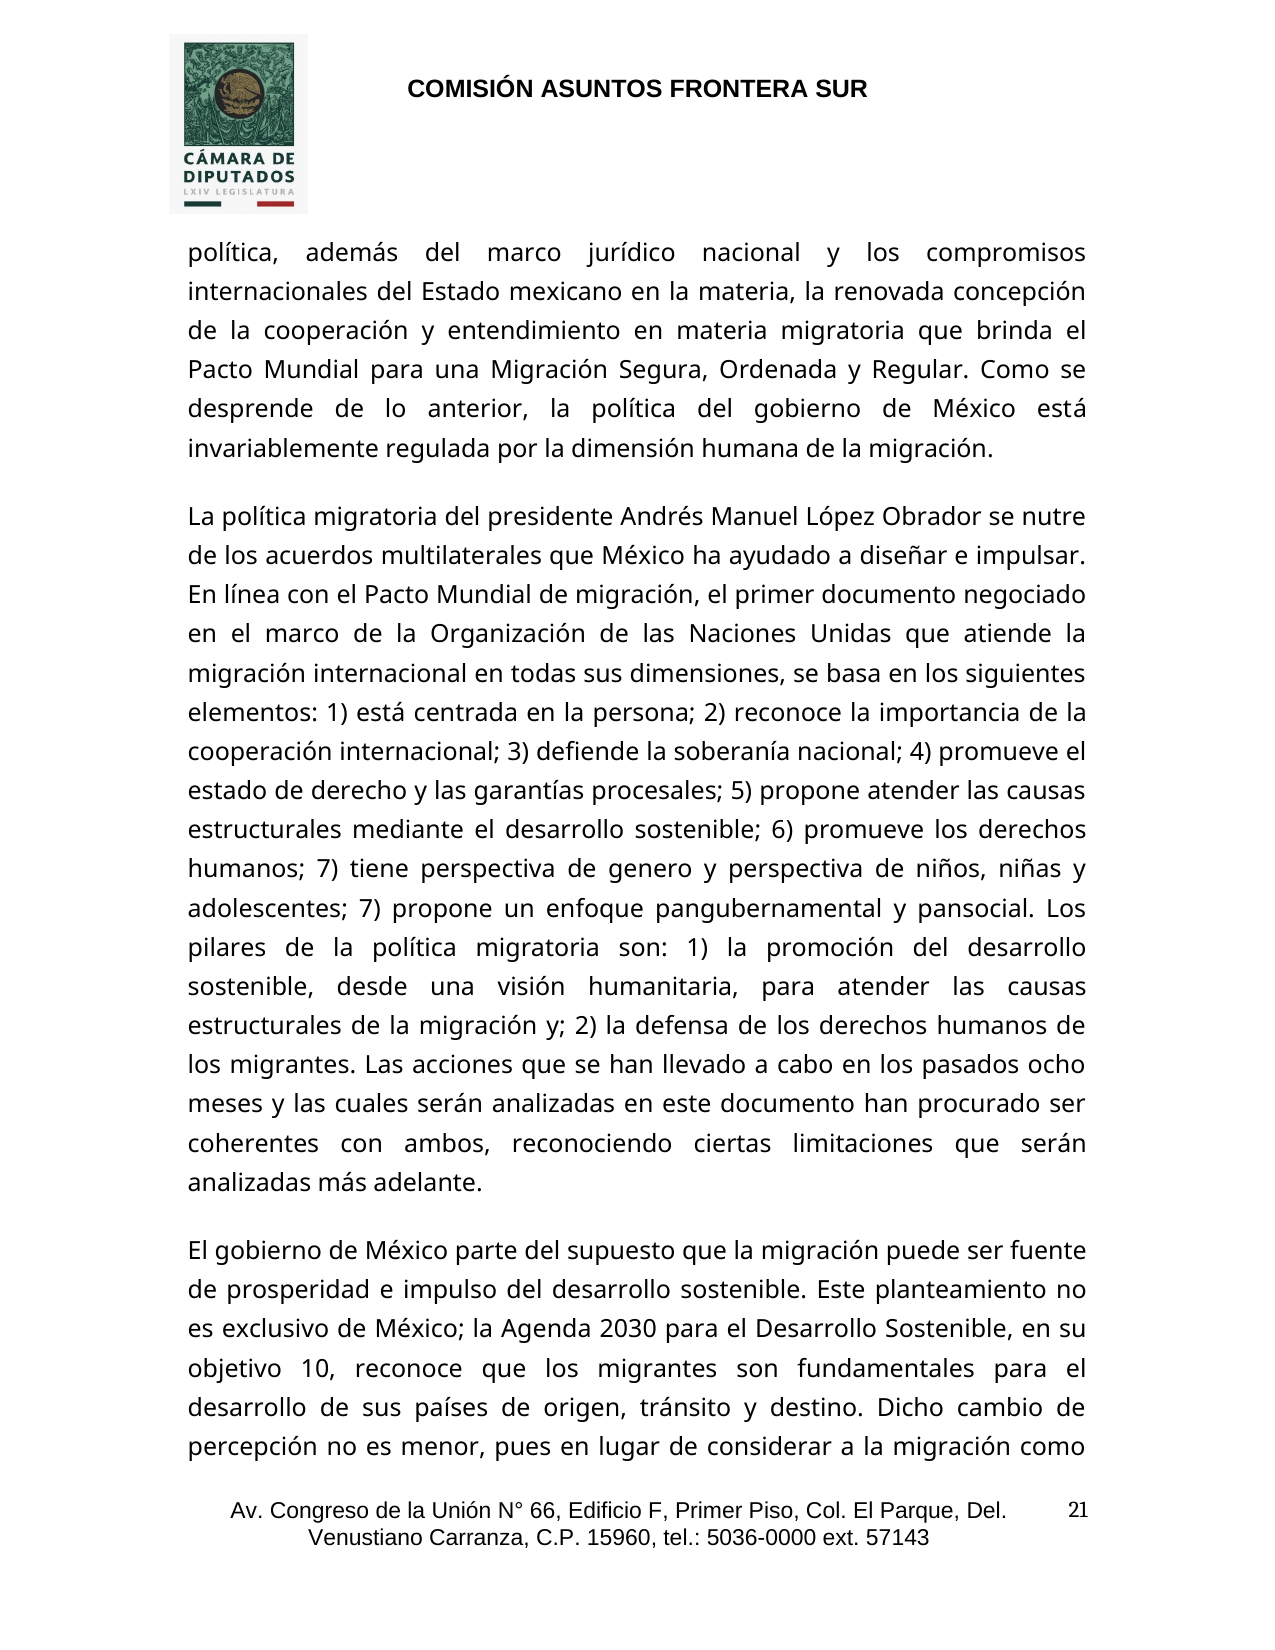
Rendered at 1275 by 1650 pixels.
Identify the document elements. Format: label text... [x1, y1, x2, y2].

picture [169, 34, 308, 214]
text La política migratoria del presidente Andrés Manuel López Obrador se nutre de los acuerdos multilaterales que México ha ayudado a diseñar e impulsar. En línea con el Pacto Mundial de migración, el primer documento negociado en el marco de la Organización de las Naciones Unidas que atiende la migración internacional en todas sus dimensiones, se basa en los siguientes elementos: 1) está centrada en la persona; 2) reconoce la importancia de la cooperación internacional; 3) defiende la soberanía nacional; 4) promueve el estado de derecho y las garantías procesales; 5) propone atender las causas estructurales mediante el desarrollo sostenible; 6) promueve los derechos humanos; 7) tiene perspectiva de genero y perspectiva de niños, niñas y adolescentes; 7) propone un enfoque pangubernamental y pansocial. Los pilares de la política migratoria son: 1) la promoción del desarrollo sostenible, desde una visión humanitaria, para atender las causas estructurales de la migración y; 2) la defensa de los derechos humanos de los migrantes. Las acciones que se han llevado a cabo en los pasados ocho meses y las cuales serán analizadas en este documento han procurado ser coherentes con ambos, reconociendo ciertas limitaciones que serán analizadas más adelante. [187, 498, 1087, 1198]
